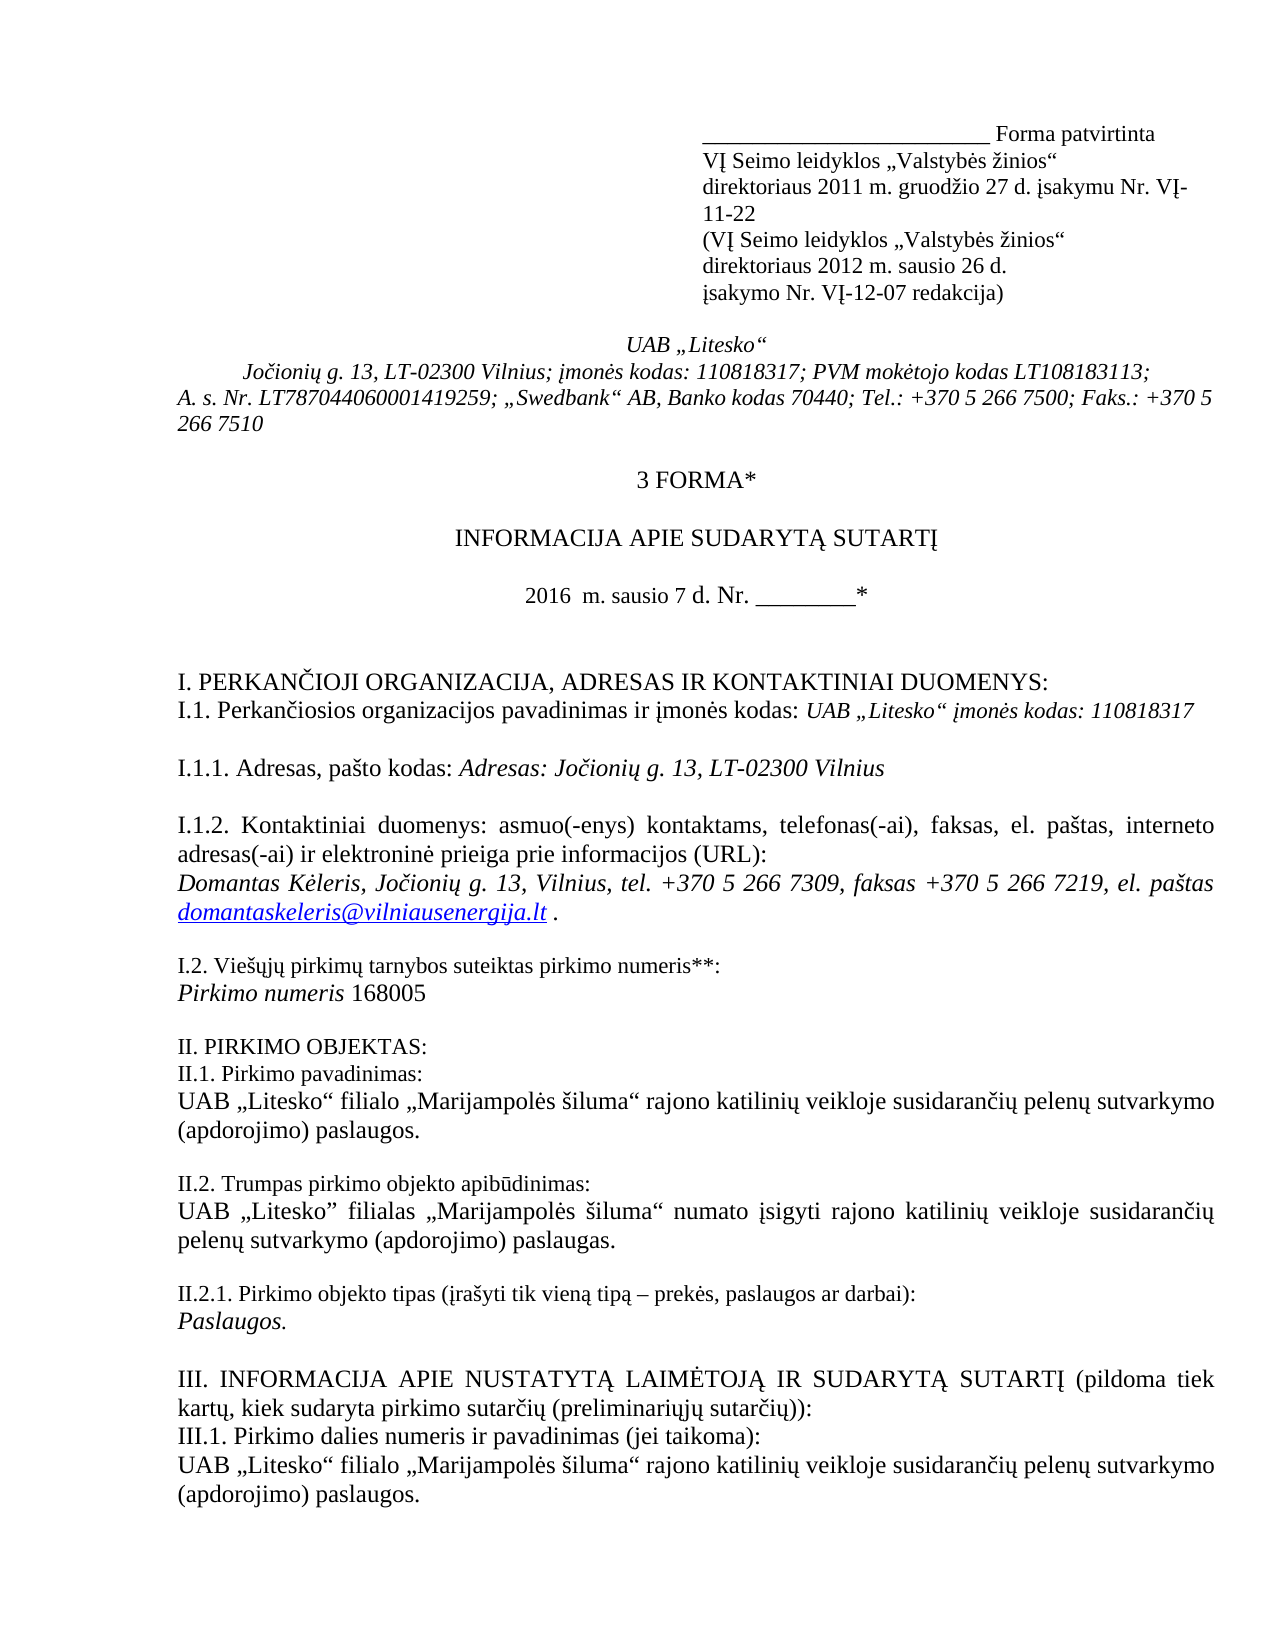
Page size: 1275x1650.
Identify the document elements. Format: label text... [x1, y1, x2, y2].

text III. INFORMACIJA APIE NUSTATYTĄ LAIMĖTOJĄ IR SUDARYTĄ SUTARTĮ (pildoma tiek kartų, kiek sudaryta pirkimo sutarčių (preliminariųjų sutarčių)): [177, 1364, 1216, 1421]
text 2016 m. sausio 7 d. Nr. ________* [177, 581, 1216, 609]
text UAB „Litesko“ filialo „Marijampolės šiluma“ rajono katilinių veikloje susidarančių pelenų sutvarkymo (apdorojimo) paslaugos. [177, 1450, 1216, 1508]
text I.1. Perkančiosios organizacijos pavadinimas ir įmonės kodas: UAB „Litesko“ įmonės kodas: 110818317 [177, 696, 1216, 724]
text direktoriaus 2012 m. sausio 26 d. įsakymo Nr. VĮ-12-07 redakcija) [702, 252, 1216, 305]
text Paslaugos. [177, 1306, 1216, 1335]
text UAB „Litesko” filialas „Marijampolės šiluma“ numato įsigyti rajono katilinių veikloje susidarančių pelenų sutvarkymo (apdorojimo) paslaugas. [177, 1196, 1216, 1254]
text 3 FORMA* [177, 466, 1216, 494]
text I.2. Viešųjų pirkimų tarnybos suteiktas pirkimo numeris**: [177, 952, 1216, 978]
text I.1.1. Adresas, pašto kodas: Adresas: Jočionių g. 13, LT-02300 Vilnius [177, 753, 1216, 782]
text Pirkimo numeris 168005 [177, 978, 1216, 1007]
text A. s. Nr. LT787044060001419259; „Swedbank“ AB, Banko kodas 70440; Tel.: +370 5 266 7500; Faks.: +370 5 266 7510 [177, 384, 1216, 437]
text direktoriaus 2011 m. gruodžio 27 d. įsakymu Nr. VĮ-11-22 [702, 173, 1216, 226]
text II. PIRKIMO OBJEKTAS: [177, 1033, 1216, 1060]
text I.1.2. Kontaktiniai duomenys: asmuo(-enys) kontaktams, telefonas(-ai), faksas, el. paštas, interneto adresas(-ai) ir elektroninė prieiga prie informacijos (URL): [177, 811, 1216, 868]
text II.2.1. Pirkimo objekto tipas (įrašyti tik vieną tipą – prekės, paslaugos ar darbai): [177, 1280, 1216, 1306]
text INFORMACIJA APIE SUDARYTĄ SUTARTĮ [177, 523, 1216, 552]
text Jočionių g. 13, LT-02300 Vilnius; įmonės kodas: 110818317; PVM mokėtojo kodas LT108183113; [177, 358, 1216, 384]
text II.1. Pirkimo pavadinimas: [177, 1060, 1216, 1086]
text III.1. Pirkimo dalies numeris ir pavadinimas (jei taikoma): [177, 1421, 1216, 1450]
text Domantas Kėleris, Jočionių g. 13, Vilnius, tel. +370 5 266 7309, faksas +370 5 266 7219, el. paštas domantaskeleris@vilniausenergija.lt . [177, 868, 1216, 926]
text _______________________ Forma patvirtinta [702, 118, 1216, 147]
text I. PERKANČIOJI ORGANIZACIJA, ADRESAS IR KONTAKTINIAI DUOMENYS: [177, 667, 1216, 696]
text UAB „Litesko“ [177, 331, 1216, 358]
text II.2. Trumpas pirkimo objekto apibūdinimas: [177, 1170, 1216, 1196]
text (VĮ Seimo leidyklos „Valstybės žinios“ [702, 226, 1216, 252]
text UAB „Litesko“ filialo „Marijampolės šiluma“ rajono katilinių veikloje susidarančių pelenų sutvarkymo (apdorojimo) paslaugos. [177, 1086, 1216, 1143]
text VĮ Seimo leidyklos „Valstybės žinios“ [702, 147, 1216, 173]
